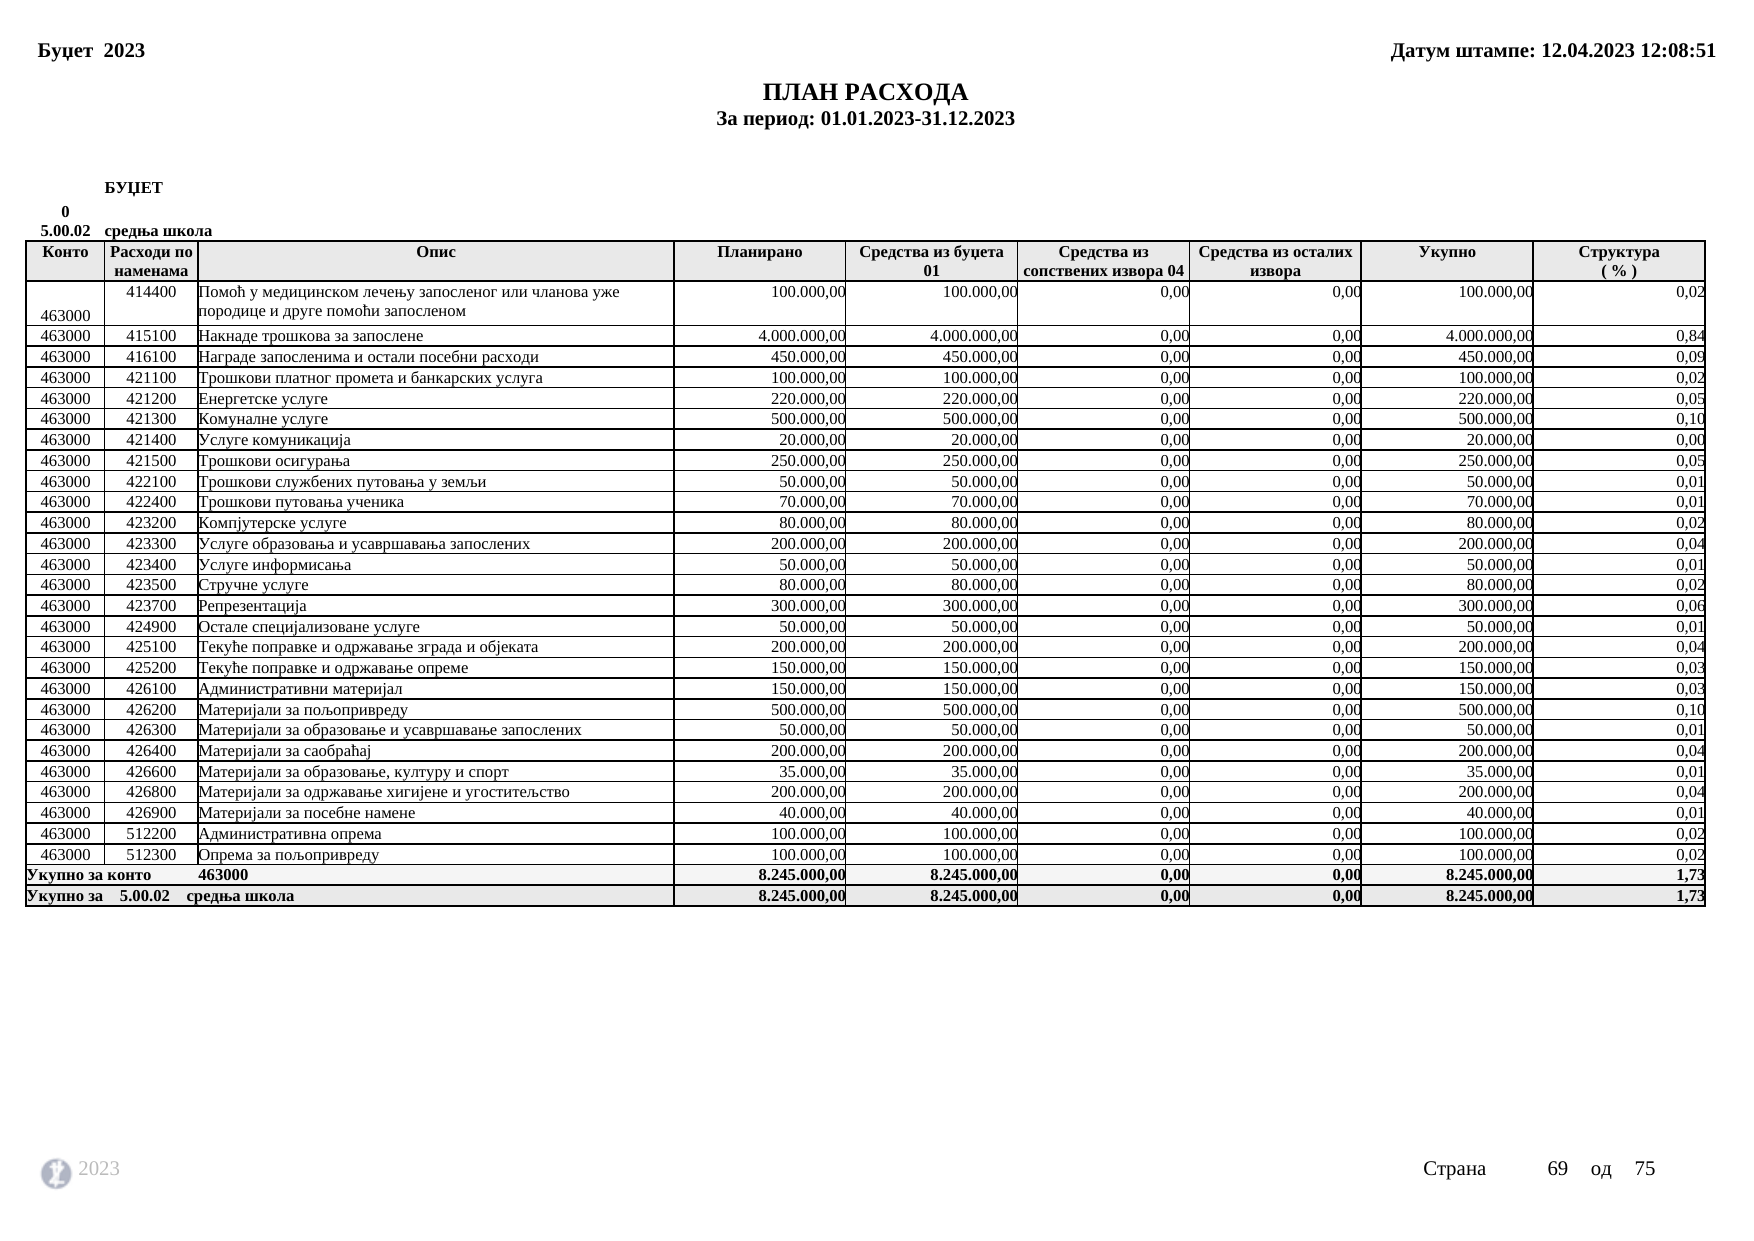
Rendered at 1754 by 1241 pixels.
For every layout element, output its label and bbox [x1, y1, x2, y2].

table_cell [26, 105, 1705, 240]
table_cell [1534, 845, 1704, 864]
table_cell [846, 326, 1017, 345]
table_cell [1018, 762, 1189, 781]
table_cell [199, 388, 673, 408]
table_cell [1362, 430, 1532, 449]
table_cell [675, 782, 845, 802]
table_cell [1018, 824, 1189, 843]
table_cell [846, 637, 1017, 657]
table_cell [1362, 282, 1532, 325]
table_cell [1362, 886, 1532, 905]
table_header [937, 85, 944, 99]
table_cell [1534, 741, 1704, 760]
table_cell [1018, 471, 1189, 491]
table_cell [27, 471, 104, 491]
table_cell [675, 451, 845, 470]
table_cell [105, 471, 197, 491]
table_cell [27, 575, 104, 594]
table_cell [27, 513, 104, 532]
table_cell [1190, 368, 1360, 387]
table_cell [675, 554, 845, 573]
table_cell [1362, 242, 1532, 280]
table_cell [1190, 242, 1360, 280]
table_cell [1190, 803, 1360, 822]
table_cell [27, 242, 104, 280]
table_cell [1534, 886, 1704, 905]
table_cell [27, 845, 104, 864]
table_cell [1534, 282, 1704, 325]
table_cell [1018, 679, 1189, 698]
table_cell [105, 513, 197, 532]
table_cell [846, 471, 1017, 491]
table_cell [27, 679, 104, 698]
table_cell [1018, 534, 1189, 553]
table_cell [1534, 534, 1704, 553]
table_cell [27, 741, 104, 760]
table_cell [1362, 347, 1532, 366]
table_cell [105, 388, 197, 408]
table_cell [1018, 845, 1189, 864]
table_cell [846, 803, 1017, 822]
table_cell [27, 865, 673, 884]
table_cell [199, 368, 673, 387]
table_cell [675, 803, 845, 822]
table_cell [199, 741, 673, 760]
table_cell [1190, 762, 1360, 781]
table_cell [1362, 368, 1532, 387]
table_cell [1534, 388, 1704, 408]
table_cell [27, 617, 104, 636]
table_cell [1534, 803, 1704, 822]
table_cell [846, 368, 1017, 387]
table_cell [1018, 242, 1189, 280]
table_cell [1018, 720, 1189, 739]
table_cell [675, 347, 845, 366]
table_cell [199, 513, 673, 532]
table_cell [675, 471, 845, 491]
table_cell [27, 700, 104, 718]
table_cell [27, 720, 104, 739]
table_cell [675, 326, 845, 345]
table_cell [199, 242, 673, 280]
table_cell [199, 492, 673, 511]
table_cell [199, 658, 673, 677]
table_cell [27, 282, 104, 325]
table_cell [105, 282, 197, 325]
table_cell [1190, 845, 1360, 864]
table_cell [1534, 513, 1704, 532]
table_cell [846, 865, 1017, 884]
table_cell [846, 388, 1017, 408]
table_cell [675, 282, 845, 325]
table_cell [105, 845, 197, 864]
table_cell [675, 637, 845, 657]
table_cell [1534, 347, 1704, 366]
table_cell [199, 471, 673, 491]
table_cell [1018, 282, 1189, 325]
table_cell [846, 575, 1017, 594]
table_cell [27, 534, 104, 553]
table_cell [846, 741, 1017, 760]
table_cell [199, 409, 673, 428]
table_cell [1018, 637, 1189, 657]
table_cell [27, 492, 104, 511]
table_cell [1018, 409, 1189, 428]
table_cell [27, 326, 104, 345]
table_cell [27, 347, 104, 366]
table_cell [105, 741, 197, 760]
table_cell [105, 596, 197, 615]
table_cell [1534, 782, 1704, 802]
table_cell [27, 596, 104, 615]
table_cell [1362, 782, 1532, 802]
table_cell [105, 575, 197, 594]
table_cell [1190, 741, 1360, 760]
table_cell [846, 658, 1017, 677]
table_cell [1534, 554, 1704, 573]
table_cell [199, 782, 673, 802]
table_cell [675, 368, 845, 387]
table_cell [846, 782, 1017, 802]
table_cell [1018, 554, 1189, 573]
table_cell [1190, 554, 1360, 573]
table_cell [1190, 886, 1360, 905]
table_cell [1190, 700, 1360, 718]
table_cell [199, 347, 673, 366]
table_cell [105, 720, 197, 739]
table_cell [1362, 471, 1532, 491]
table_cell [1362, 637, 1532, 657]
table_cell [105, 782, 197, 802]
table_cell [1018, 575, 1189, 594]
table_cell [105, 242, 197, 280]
picture [37, 1155, 76, 1194]
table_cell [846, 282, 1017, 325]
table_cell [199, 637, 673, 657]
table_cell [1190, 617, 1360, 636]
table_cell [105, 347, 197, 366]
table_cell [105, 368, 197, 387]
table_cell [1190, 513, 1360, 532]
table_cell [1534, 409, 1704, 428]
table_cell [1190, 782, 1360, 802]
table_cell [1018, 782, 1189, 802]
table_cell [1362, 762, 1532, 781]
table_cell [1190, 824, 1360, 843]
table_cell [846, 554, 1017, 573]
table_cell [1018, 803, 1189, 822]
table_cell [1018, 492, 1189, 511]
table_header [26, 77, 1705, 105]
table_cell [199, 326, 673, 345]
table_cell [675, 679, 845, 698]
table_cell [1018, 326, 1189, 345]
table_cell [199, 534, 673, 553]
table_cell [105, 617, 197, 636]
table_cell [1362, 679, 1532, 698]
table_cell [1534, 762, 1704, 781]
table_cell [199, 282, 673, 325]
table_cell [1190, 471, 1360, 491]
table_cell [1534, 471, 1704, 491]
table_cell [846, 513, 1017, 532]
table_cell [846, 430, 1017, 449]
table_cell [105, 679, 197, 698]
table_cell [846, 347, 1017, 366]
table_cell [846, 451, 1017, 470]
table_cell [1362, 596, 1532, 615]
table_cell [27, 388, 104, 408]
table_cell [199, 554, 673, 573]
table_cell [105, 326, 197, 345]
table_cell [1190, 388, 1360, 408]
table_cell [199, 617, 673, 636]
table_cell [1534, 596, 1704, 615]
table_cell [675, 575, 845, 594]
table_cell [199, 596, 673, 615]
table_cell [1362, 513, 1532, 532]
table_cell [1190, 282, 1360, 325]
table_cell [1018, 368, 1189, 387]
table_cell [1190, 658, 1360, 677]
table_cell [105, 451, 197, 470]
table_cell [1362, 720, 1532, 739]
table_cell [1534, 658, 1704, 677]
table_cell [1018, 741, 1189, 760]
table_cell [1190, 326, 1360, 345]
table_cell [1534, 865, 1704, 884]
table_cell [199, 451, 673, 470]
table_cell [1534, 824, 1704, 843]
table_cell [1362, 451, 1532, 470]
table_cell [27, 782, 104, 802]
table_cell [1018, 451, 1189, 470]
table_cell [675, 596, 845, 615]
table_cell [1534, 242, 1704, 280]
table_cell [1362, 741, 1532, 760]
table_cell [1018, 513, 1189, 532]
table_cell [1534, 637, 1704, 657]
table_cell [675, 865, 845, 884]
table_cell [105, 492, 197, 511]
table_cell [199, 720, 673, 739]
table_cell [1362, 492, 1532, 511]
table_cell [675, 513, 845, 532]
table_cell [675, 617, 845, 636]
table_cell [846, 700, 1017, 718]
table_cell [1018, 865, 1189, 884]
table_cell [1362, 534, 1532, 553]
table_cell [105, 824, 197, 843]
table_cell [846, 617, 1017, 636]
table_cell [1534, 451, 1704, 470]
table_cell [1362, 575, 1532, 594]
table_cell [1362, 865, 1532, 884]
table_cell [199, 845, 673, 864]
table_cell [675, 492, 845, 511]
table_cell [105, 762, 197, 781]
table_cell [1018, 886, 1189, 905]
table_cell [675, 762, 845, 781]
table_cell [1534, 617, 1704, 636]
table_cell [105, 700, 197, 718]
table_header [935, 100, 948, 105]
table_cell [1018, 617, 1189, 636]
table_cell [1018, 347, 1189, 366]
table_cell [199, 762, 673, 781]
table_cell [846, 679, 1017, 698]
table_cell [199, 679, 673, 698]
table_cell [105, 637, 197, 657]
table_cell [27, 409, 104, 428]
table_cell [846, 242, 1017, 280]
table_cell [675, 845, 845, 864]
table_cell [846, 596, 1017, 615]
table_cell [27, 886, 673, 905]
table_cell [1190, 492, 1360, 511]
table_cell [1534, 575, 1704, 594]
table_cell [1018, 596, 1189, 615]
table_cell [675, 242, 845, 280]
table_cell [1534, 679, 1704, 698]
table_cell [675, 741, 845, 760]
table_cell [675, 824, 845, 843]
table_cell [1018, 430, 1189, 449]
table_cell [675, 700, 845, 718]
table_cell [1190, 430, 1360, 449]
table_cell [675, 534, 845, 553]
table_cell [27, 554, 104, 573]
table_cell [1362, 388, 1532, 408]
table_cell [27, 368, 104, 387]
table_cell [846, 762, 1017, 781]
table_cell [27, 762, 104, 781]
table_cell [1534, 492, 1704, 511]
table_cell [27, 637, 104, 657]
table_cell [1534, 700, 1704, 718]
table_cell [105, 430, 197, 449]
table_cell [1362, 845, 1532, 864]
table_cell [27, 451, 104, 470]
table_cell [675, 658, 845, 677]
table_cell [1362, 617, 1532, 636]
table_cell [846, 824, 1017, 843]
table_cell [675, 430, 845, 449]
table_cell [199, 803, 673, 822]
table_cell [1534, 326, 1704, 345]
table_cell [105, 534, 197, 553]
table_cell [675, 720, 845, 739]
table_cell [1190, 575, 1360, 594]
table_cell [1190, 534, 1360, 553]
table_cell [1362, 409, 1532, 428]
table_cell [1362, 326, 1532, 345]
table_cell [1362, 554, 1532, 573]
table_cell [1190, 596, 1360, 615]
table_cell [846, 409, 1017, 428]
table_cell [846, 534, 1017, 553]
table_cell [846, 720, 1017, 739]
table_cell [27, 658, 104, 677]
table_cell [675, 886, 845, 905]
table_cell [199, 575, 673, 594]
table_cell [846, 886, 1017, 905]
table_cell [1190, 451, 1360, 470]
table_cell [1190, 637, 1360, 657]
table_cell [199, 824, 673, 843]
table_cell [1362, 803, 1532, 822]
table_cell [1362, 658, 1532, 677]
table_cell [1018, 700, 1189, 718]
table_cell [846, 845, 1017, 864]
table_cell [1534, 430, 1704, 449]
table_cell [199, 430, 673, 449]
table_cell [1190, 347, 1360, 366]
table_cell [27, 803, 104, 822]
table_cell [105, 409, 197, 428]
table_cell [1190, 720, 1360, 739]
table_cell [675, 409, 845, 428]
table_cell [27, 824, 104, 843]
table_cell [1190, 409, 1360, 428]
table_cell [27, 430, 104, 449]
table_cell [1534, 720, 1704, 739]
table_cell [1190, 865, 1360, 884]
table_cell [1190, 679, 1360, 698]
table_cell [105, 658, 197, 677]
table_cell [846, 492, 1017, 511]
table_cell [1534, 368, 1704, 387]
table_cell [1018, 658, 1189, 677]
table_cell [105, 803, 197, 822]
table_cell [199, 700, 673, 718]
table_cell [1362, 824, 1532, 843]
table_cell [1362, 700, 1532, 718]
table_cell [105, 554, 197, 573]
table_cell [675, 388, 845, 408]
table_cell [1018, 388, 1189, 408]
